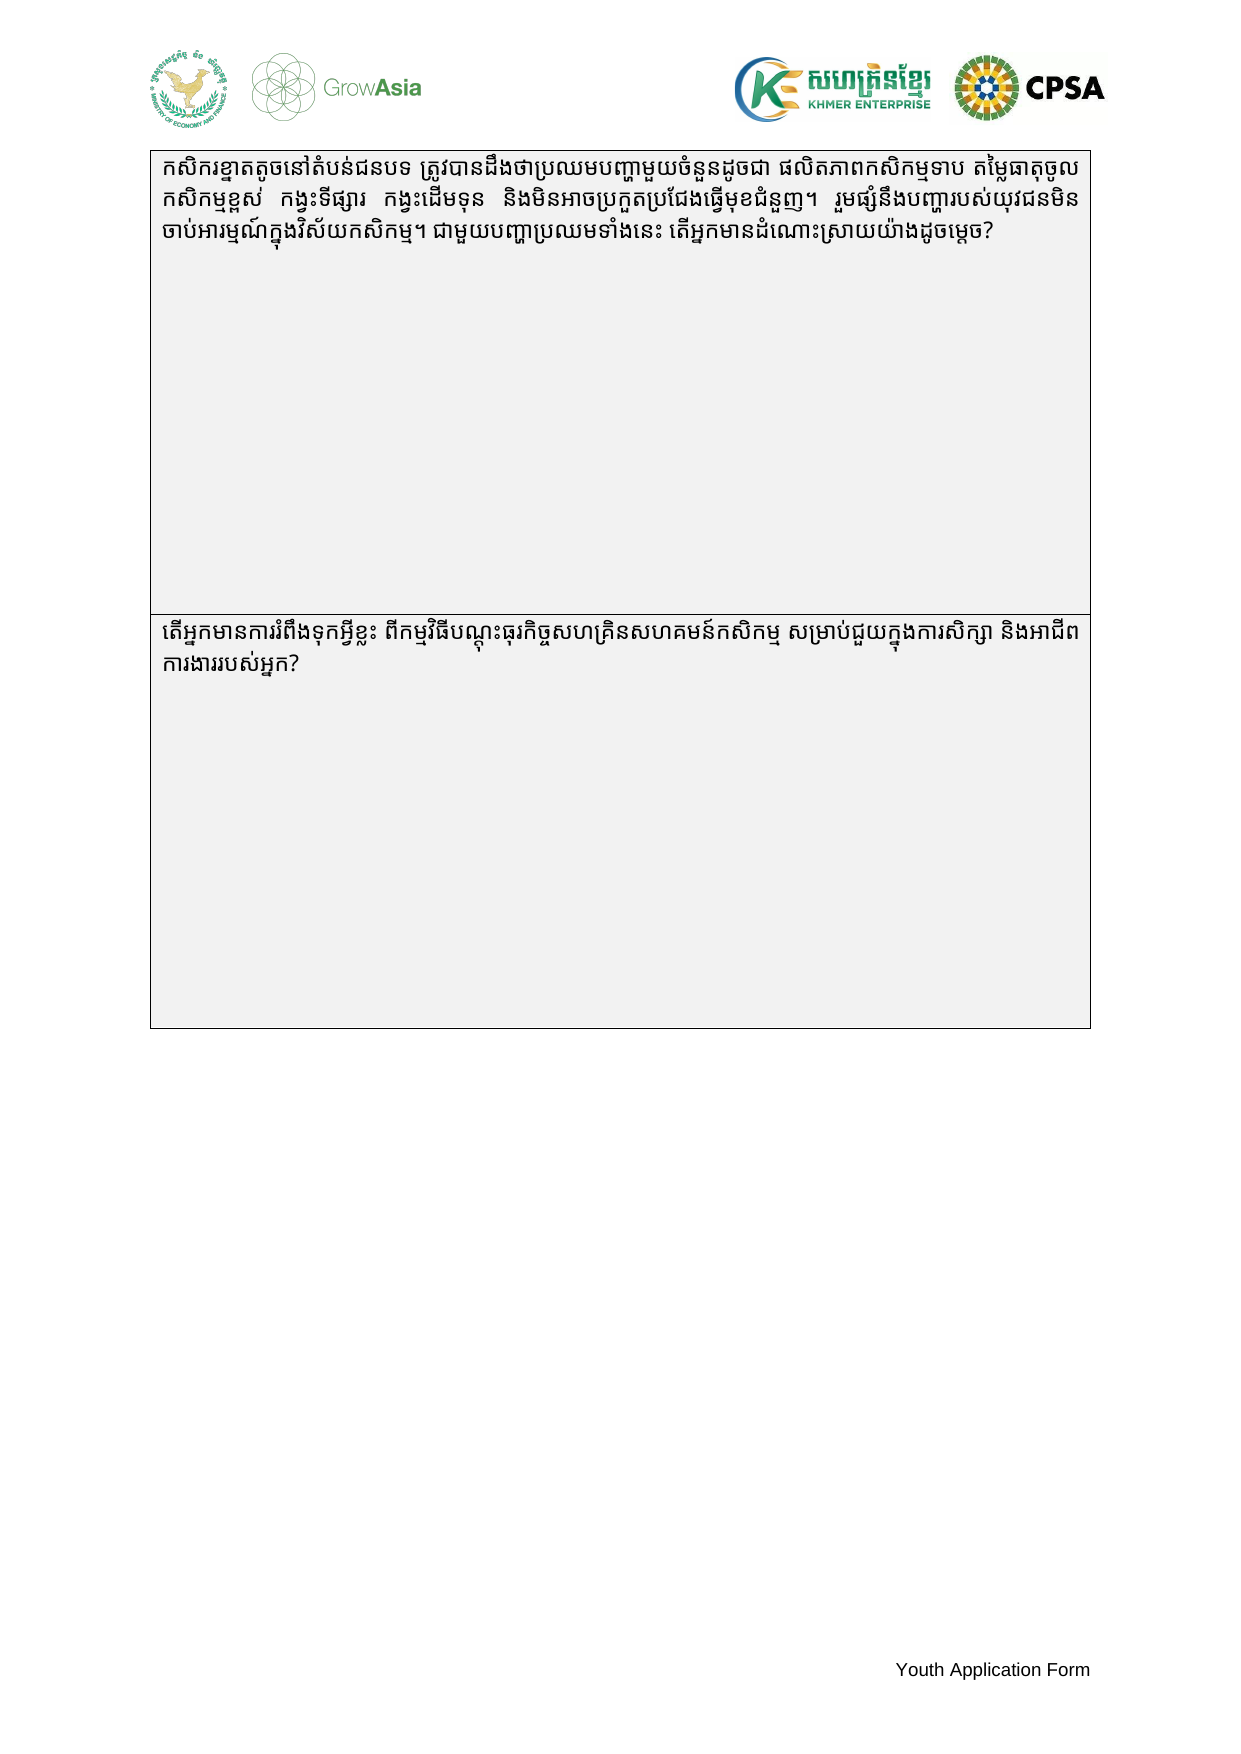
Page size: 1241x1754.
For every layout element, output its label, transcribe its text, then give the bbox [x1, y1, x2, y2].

picture [949, 52, 1108, 128]
table_cell តើអ្នកមានការរំពឹងទុកអ្វីខ្លះ ពីកម្មវិធីបណ្ដុះធុរកិច្ចសហគ្រិនសហគមន៍កសិកម្ម សម្រាប់ជួយក្នុងការសិក្សា​ និងអាជីពការងាររបស់អ្នក?​ [151, 615, 1090, 1027]
picture [150, 50, 227, 128]
picture [734, 57, 931, 122]
picture [252, 53, 421, 121]
table_cell កសិករខ្នាតតូចនៅតំបន់ជនបទ ត្រូវបានដឹងថាប្រឈមបញ្ហាមួយចំនួនដូចជា ផលិតភាពកសិកម្មទាប តម្លៃធាតុចូលកសិកម្មខ្ពស់ កង្វះទីផ្សារ កង្វះដើមទុន និងមិនអាចប្រកួតប្រជែងធ្វើមុខជំនួញ។ រួមផ្សំនឹងបញ្ហារបស់យុវជនមិនចាប់អារម្មណ៍ក្នុងវិស័យកសិកម្ម។ ជាមួយបញ្ហាប្រឈមទាំងនេះ តើអ្នកមានដំណោះស្រាយយ៉ាងដូចម្តេច? [151, 151, 1090, 614]
